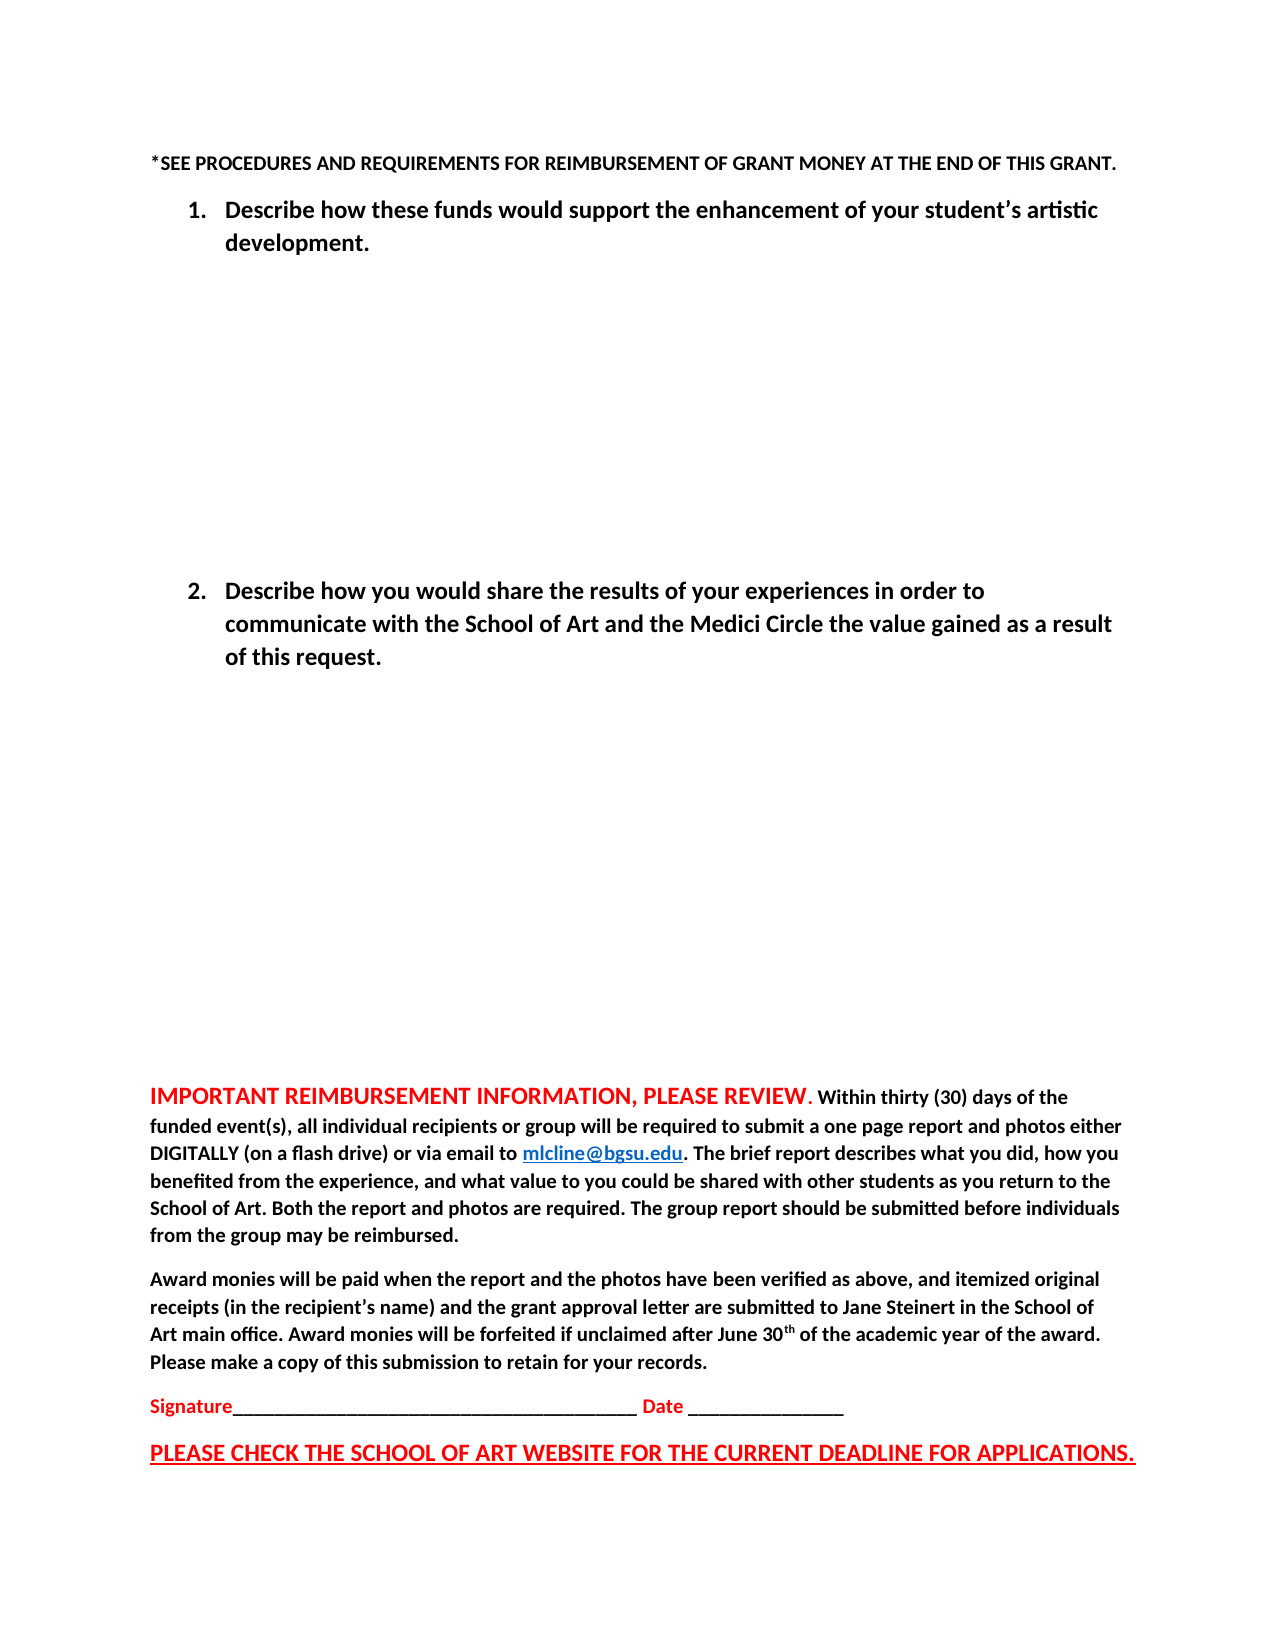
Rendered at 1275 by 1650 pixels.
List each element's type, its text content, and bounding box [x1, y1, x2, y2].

text Award monies will be paid when the report and the photos have been verified as above, and itemized original receipts (in the recipient’s name) and the grant approval letter are submitted to Jane Steinert in the School of Art main office. Award monies will be forfeited if unclaimed after June 30th of the academic year of the award. Please make a copy of this submission to retain for your records. [150, 1267, 1125, 1374]
text PLEASE CHECK THE SCHOOL OF ART WEBSITE FOR THE CURRENT DEADLINE FOR APPLICATIONS. [150, 1437, 1140, 1467]
list Describe how these funds would support the enhancement of your student’s artistic development. [187, 194, 1125, 257]
text Signature_______________________________________ Date _______________ [150, 1393, 1125, 1418]
text *SEE PROCEDURES AND REQUIREMENTS FOR REIMBURSEMENT OF GRANT MONEY AT THE END OF THIS GRANT. [150, 150, 1125, 175]
text IMPORTANT REIMBURSEMENT INFORMATION, PLEASE REVIEW. Within thirty (30) days of the funded event(s), all individual recipients or group will be required to submit a one page report and photos either DIGITALLY (on a flash drive) or via email to mlcline@bgsu.edu. The brief report describes what you did, how you benefited from the experience, and what value to you could be shared with other students as you return to the School of Art. Both the report and photos are required. The group report should be submitted before individuals from the group may be reimbursed. [150, 1081, 1125, 1248]
list Describe how you would share the results of your experiences in order to communicate with the School of Art and the Medici Circle the value gained as a result of this request. [187, 576, 1125, 672]
